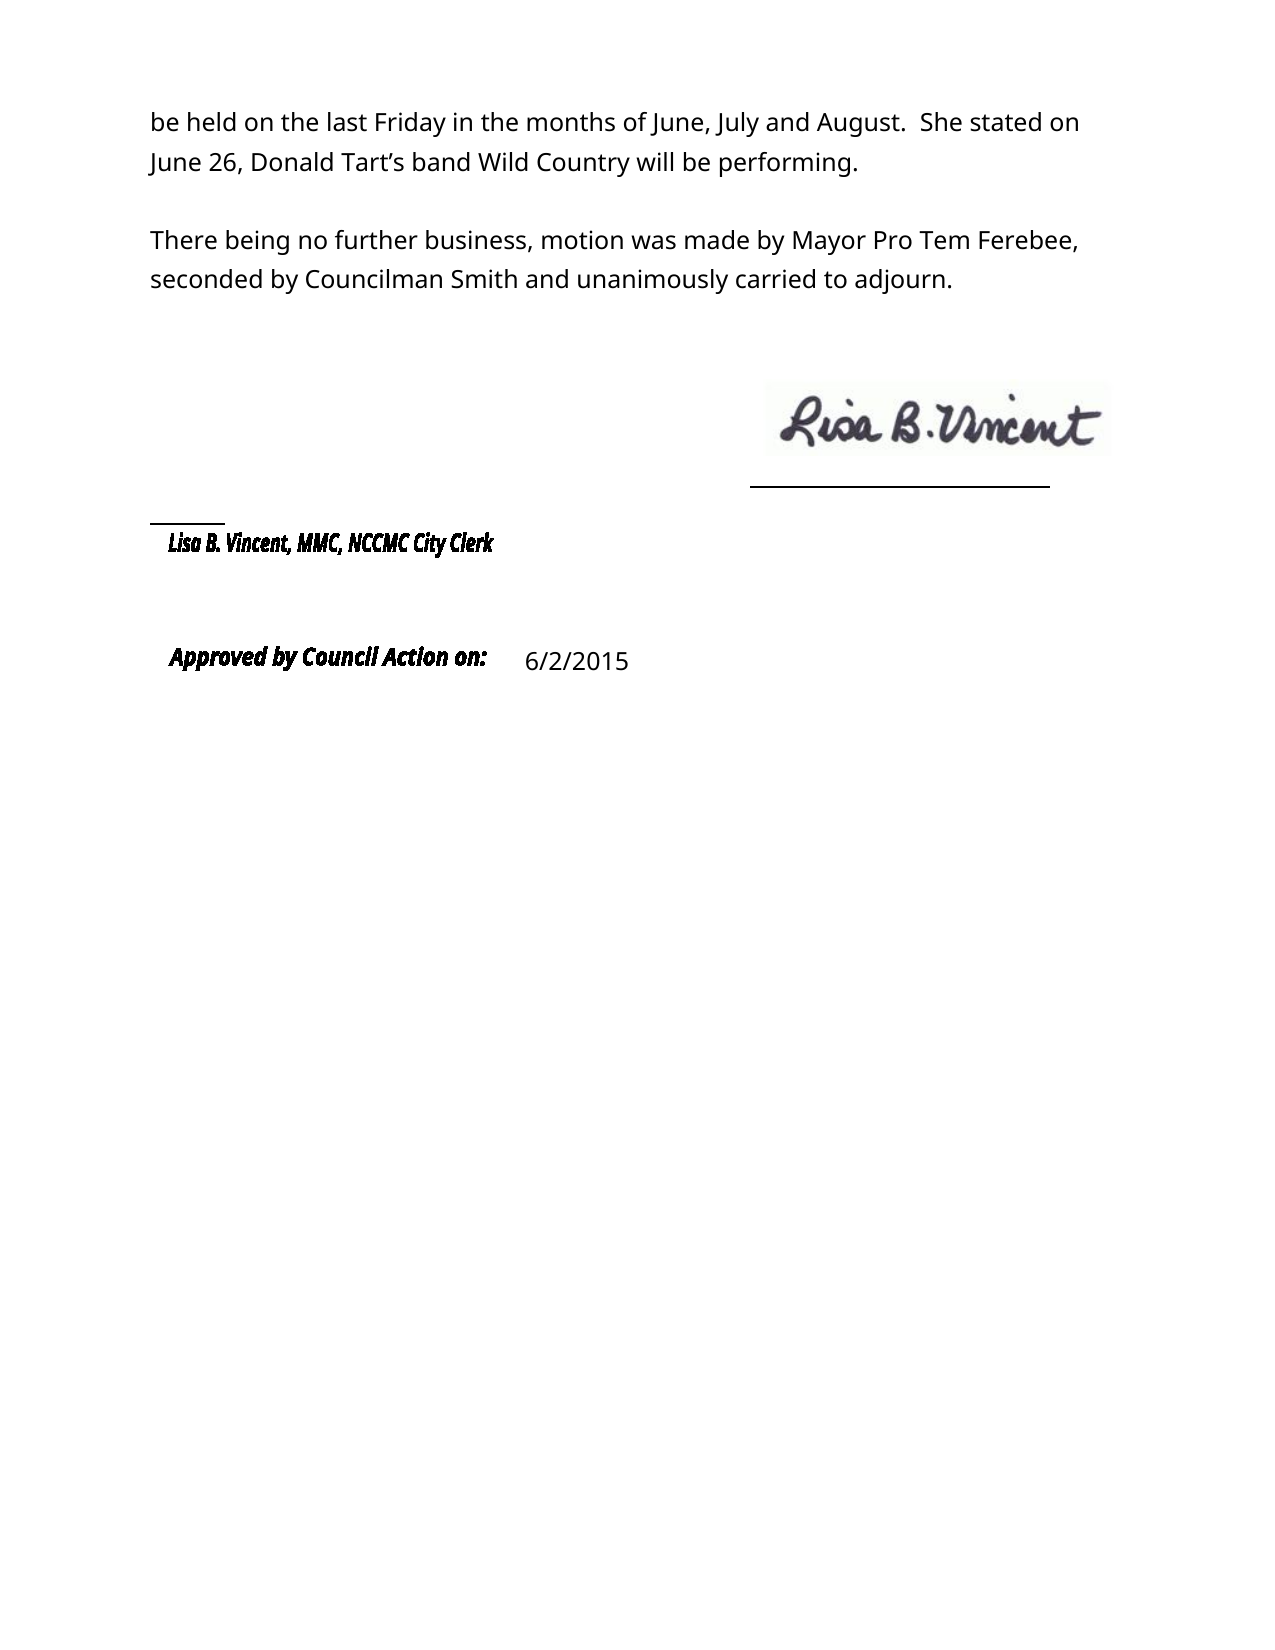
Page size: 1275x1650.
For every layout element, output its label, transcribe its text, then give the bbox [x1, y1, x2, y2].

text 6/2/2015 [150, 644, 1125, 678]
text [150, 105, 1125, 178]
picture [763, 379, 1118, 456]
text There being no further business, motion was made by Mayor Pro Tem Ferebee, seconded by Councilman Smith and unanimously carried to adjourn. [150, 222, 1125, 296]
